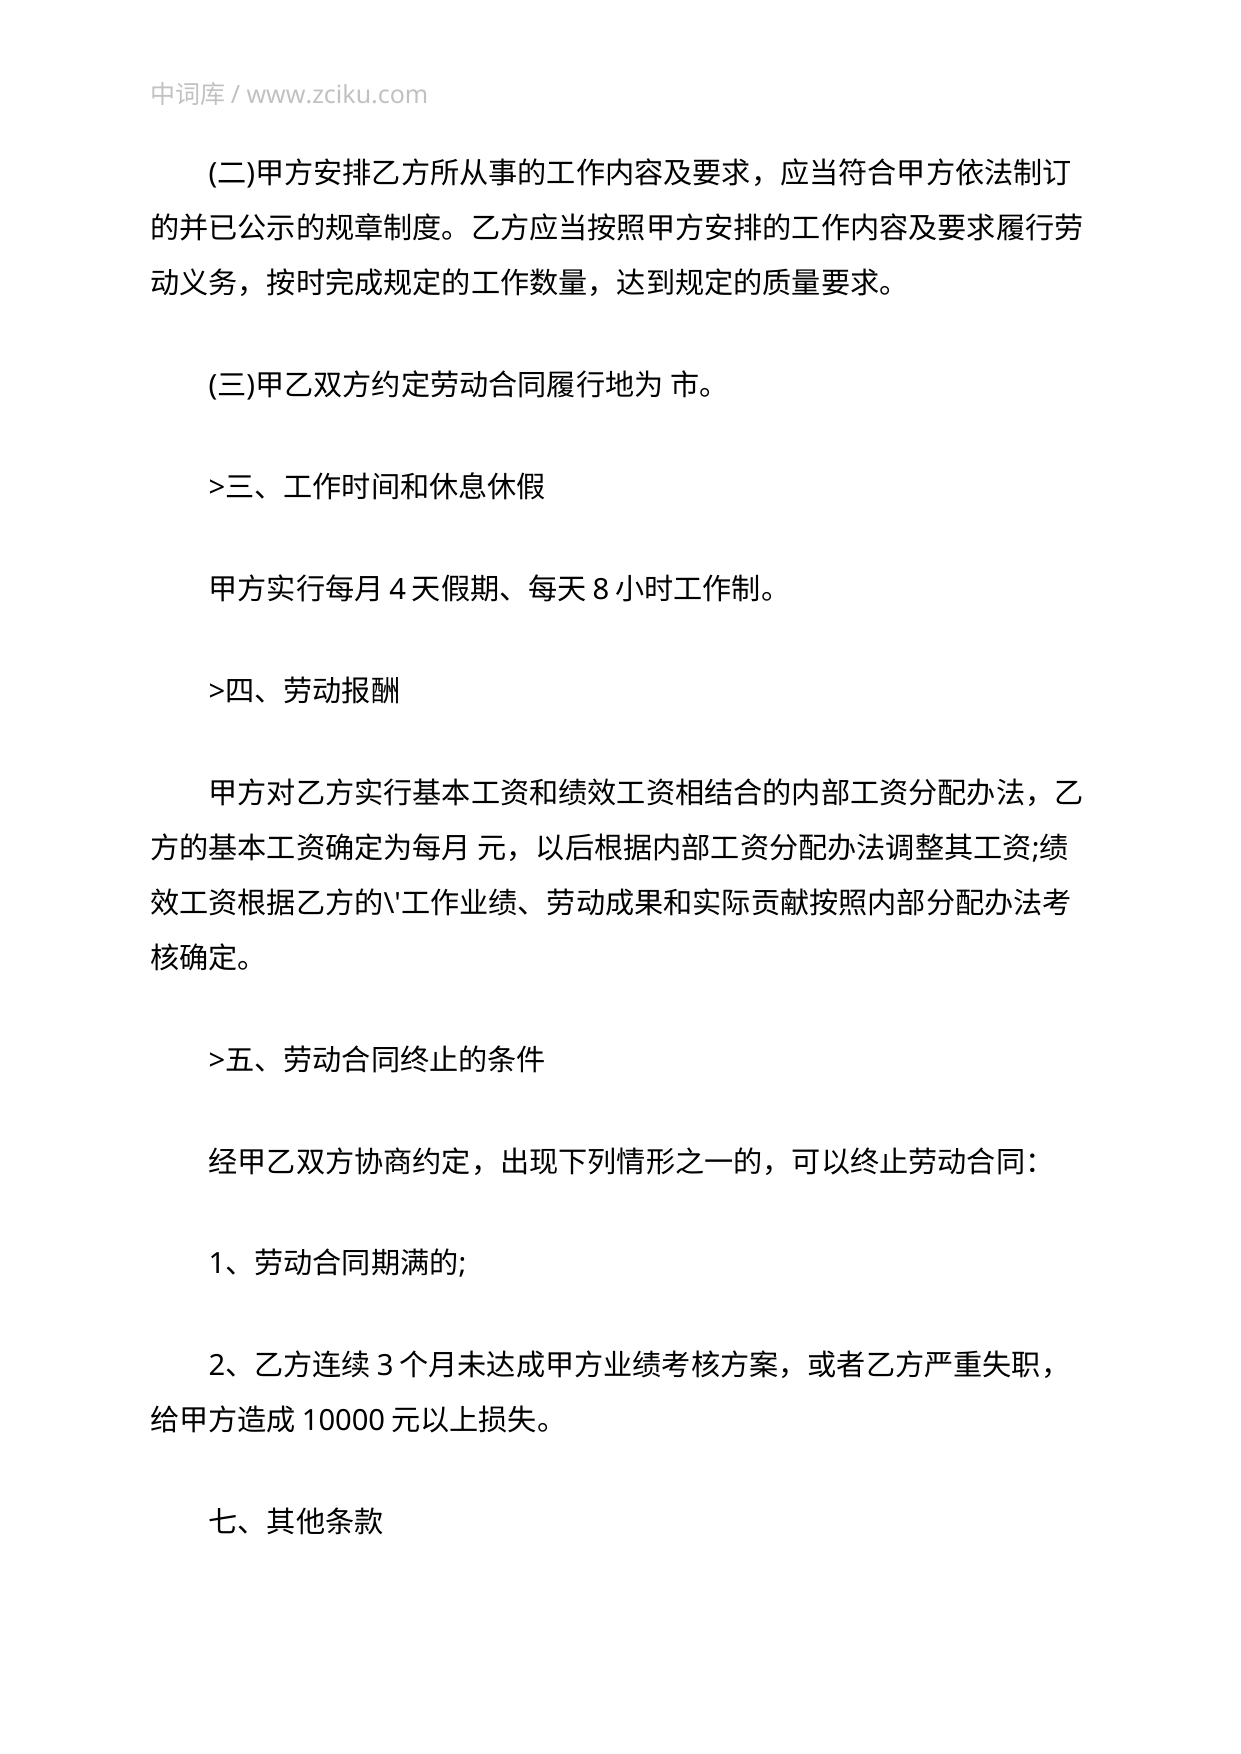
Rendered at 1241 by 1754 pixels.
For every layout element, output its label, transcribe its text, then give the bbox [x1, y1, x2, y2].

text >五、劳动合同终止的条件 [150, 1036, 1090, 1079]
text 1、劳动合同期满的; [150, 1240, 1090, 1282]
text 经甲乙双方协商约定，出现下列情形之一的，可以终止劳动合同： [150, 1138, 1090, 1181]
text 甲方对乙方实行基本工资和绩效工资相结合的内部工资分配办法，乙方的基本工资确定为每月 元，以后根据内部工资分配办法调整其工资;绩效工资根据乙方的\'工作业绩、劳动成果和实际贡献按照内部分配办法考核确定。 [150, 769, 1090, 977]
text >三、工作时间和休息休假 [150, 464, 1090, 506]
text 七、其他条款 [150, 1499, 1090, 1541]
text 甲方实行每月4天假期、每天8小时工作制。 [150, 566, 1090, 608]
text (二)甲方安排乙方所从事的工作内容及要求，应当符合甲方依法制订的并已公示的规章制度。乙方应当按照甲方安排的工作内容及要求履行劳动义务，按时完成规定的工作数量，达到规定的质量要求。 [150, 150, 1090, 302]
text 2、乙方连续3个月未达成甲方业绩考核方案，或者乙方严重失职，给甲方造成10000元以上损失。 [150, 1342, 1090, 1439]
text (三)甲乙双方约定劳动合同履行地为 市。 [150, 362, 1090, 404]
text >四、劳动报酬 [150, 668, 1090, 710]
